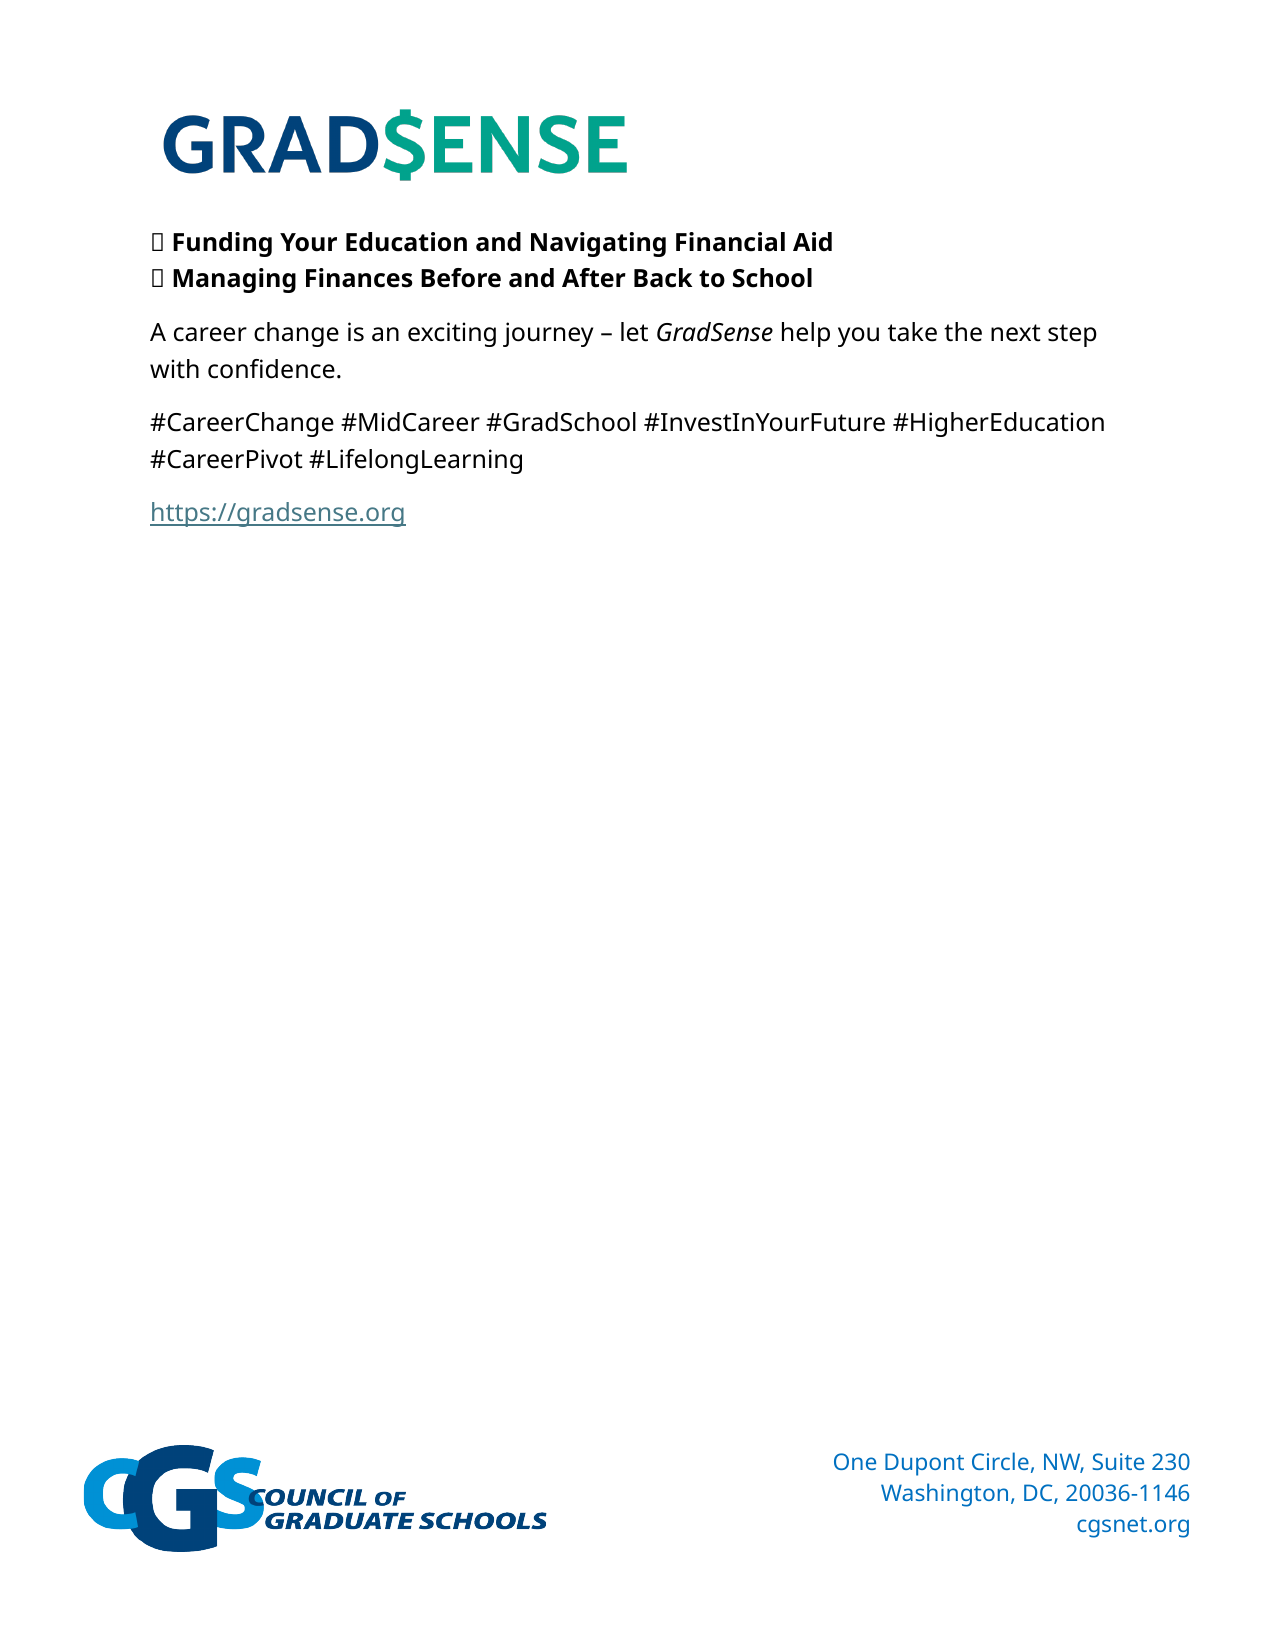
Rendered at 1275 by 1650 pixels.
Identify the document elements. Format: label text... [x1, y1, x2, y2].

picture [150, 60, 644, 225]
text A career change is an exciting journey – let GradSense help you take the next step with confidence. [150, 314, 1125, 385]
text #CareerChange #MidCareer #GradSchool #InvestInYourFuture #HigherEducation #CareerPivot #LifelongLearning [150, 405, 1125, 476]
picture [83, 1445, 547, 1552]
text https://gradsense.org [150, 495, 1125, 529]
